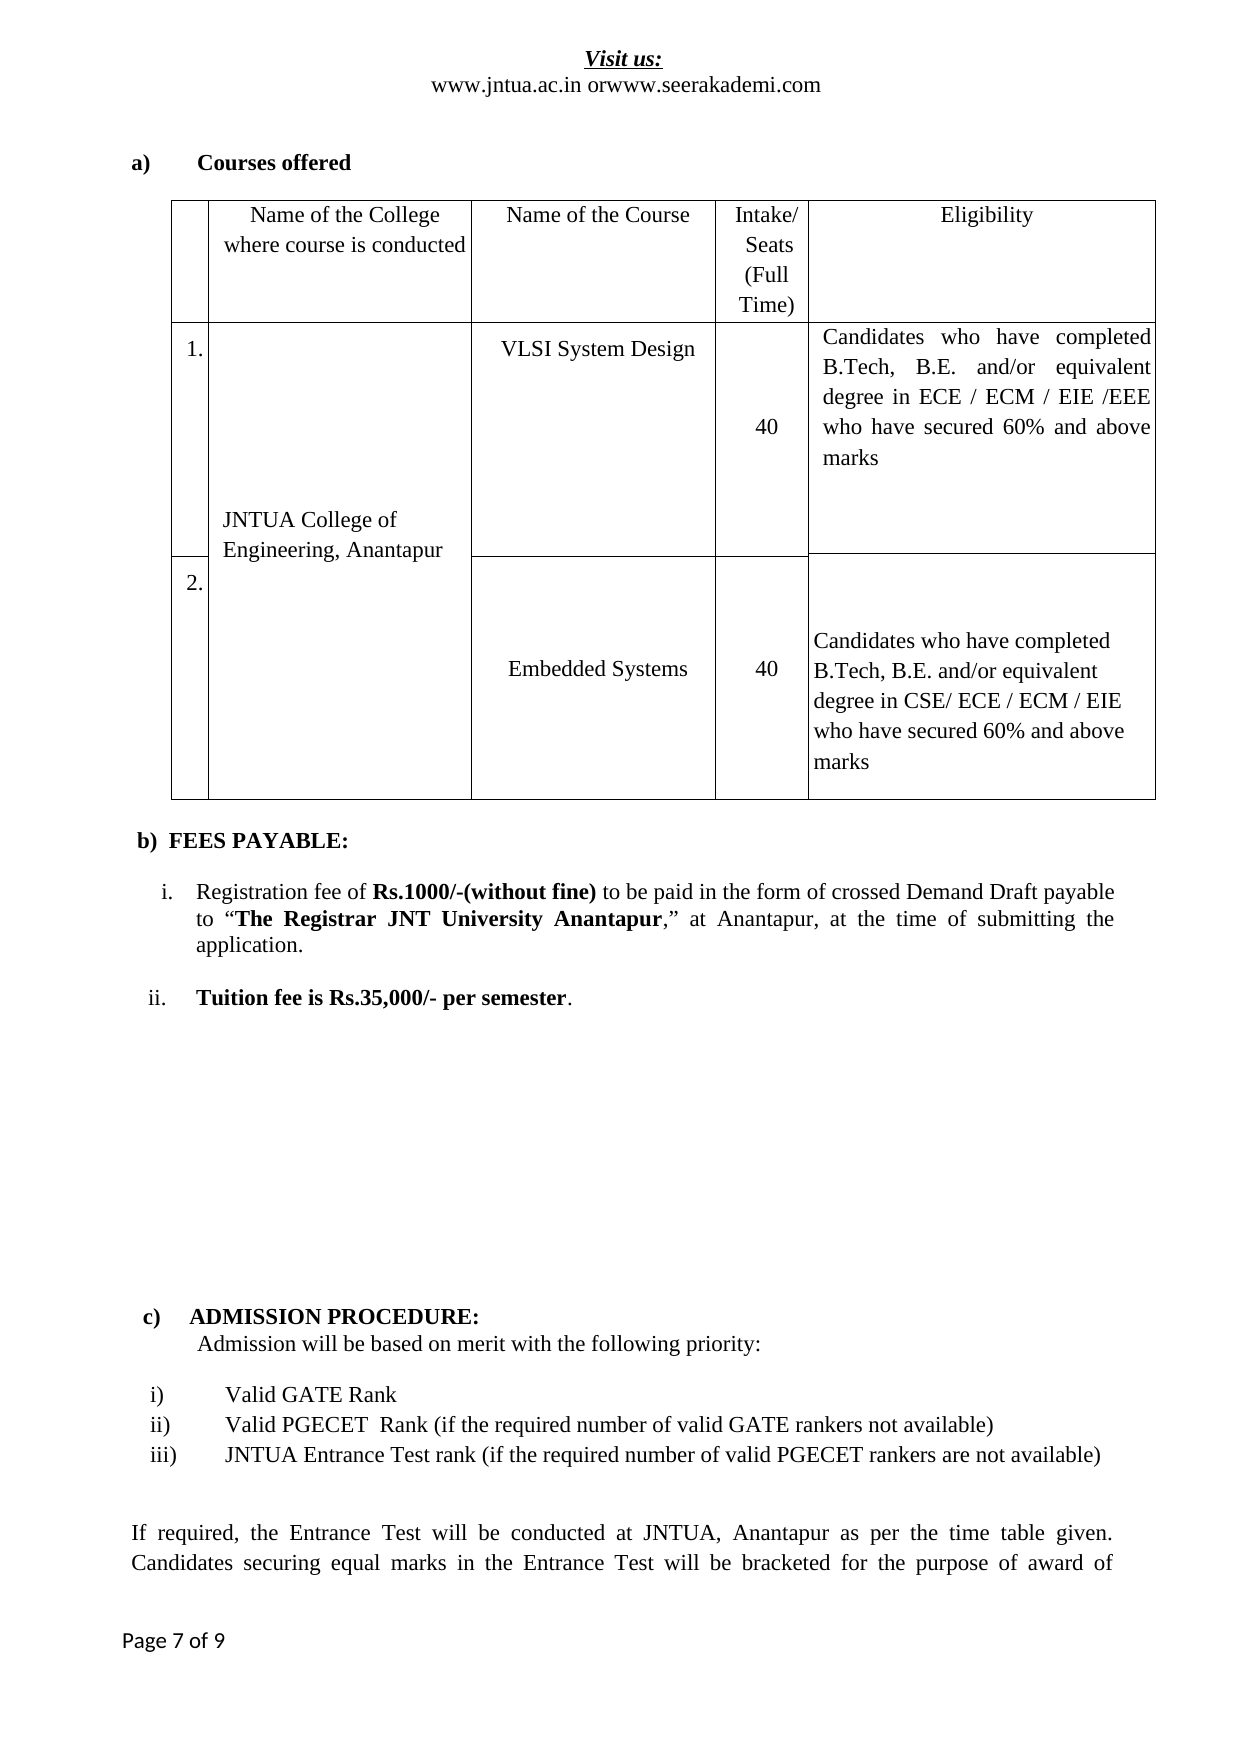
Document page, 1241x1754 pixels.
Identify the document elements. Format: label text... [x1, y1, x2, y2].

text c) ADMISSION PROCEDURE: [131, 1303, 1115, 1330]
table_header Intake/ Seats (Full Time) [716, 201, 808, 322]
table_header Eligibility [809, 201, 1155, 322]
table_cell Candidates who have completed B.Tech, B.E. and/or equivalent degree in ECE / ECM / EIE /EEE who have secured 60% and above marks Candidates who have completed B.Tech, B.E. and/or equivalent degree in CSE/ ECE / ECM / EIE who have secured 60% and above marks [809, 323, 1155, 553]
text Visit us: [131, 45, 1115, 71]
list Registration fee of Rs.1000/-(without fine) to be paid in the form of crossed Demand Draft payable to “The Registrar JNT University Anantapur,” at Anantapur, at the time of submitting the application. [173, 878, 1115, 957]
table_cell 40 [716, 323, 808, 556]
list Tuition fee is Rs.35,000/- per semester. [166, 984, 1115, 1010]
table_header [172, 201, 208, 322]
table_cell Candidates who have completed B.Tech, B.E. and/or equivalent degree in ECE / ECM / EIE /EEE who have secured 60% and above marks Candidates who have completed B.Tech, B.E. and/or equivalent degree in CSE/ ECE / ECM / EIE who have secured 60% and above marks [809, 554, 1155, 799]
table_cell JNTUA College of Engineering, Anantapur [209, 323, 471, 799]
table_cell VLSI System Design [472, 323, 715, 556]
list Valid PGECET Rank (if the required number of valid GATE rankers not available) [150, 1411, 1115, 1437]
table_header Name of the College where course is conducted [209, 201, 471, 322]
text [131, 1519, 1115, 1575]
table_cell 40 [716, 557, 808, 799]
table_cell Embedded Systems [472, 557, 715, 799]
list Courses offered [131, 149, 1115, 175]
list JNTUA Entrance Test rank (if the required number of valid PGECET rankers are not available) [150, 1441, 1115, 1468]
text b) FEES PAYABLE: [131, 827, 1115, 854]
table_cell 1. [172, 323, 208, 556]
table_header Name of the Course [472, 201, 715, 322]
table_cell 2. [172, 557, 208, 799]
list Valid GATE Rank [150, 1381, 1115, 1407]
text www.jntua.ac.in orwww.seerakademi.com [131, 71, 1115, 98]
text Admission will be based on merit with the following priority: [131, 1330, 1115, 1356]
